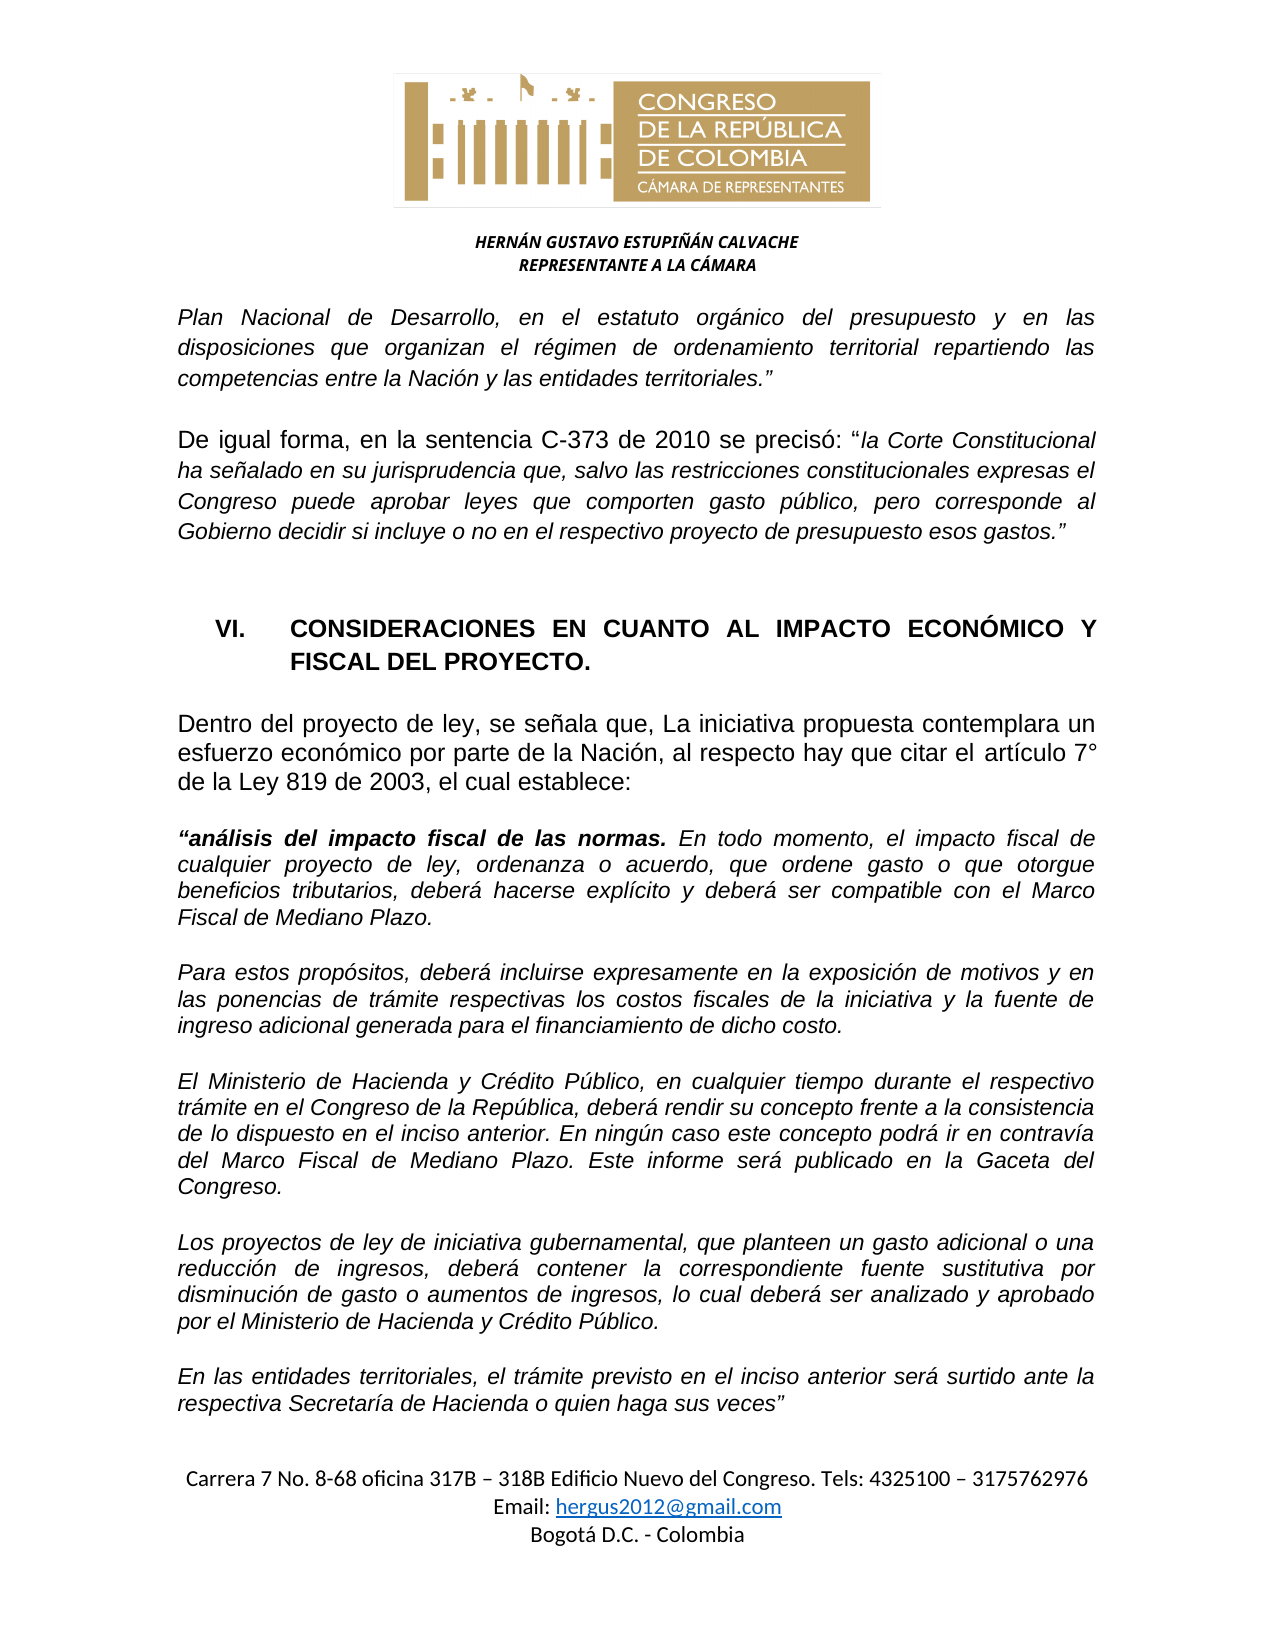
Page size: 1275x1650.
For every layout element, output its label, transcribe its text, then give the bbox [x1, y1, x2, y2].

text Dentro del proyecto de ley, se señala que, La iniciativa propuesta contemplara un esfuerzo económico por parte de la Nación, al respecto hay que citar el artículo 7° de la Ley 819 de 2003, el cual establece: [177, 709, 1098, 796]
text Los proyectos de ley de iniciativa gubernamental, que planteen un gasto adicional o una reducción de ingresos, deberá contener la correspondiente fuente sustitutiva por disminución de gasto o aumentos de ingresos, lo cual deberá ser analizado y aprobado por el Ministerio de Hacienda y Crédito Público. [177, 1228, 1098, 1334]
text “análisis del impacto fiscal de las normas. En todo momento, el impacto fiscal de cualquier proyecto de ley, ordenanza o acuerdo, que ordene gasto o que otorgue beneficios tributarios, deberá hacerse explícito y deberá ser compatible con el Marco Fiscal de Mediano Plazo. [177, 825, 1098, 930]
text El Ministerio de Hacienda y Crédito Público, en cualquier tiempo durante el respectivo trámite en el Congreso de la República, deberá rendir su concepto frente a la consistencia de lo dispuesto en el inciso anterior. En ningún caso este concepto podrá ir en contravía del Marco Fiscal de Mediano Plazo. Este informe será publicado en la Gaceta del Congreso. [177, 1068, 1098, 1199]
picture [393, 73, 882, 208]
text En las entidades territoriales, el trámite previsto en el inciso anterior será surtido ante la respectiva Secretaría de Hacienda o quien haga sus veces” [177, 1363, 1098, 1416]
list CONSIDERACIONES EN CUANTO AL IMPACTO ECONÓMICO Y FISCAL DEL PROYECTO. [215, 614, 1098, 676]
text De igual forma, en la sentencia C-373 de 2010 se precisó: “la Corte Constitucional ha señalado en su jurisprudencia que, salvo las restricciones constitucionales expresas el Congreso puede aprobar leyes que comporten gasto público, pero corresponde al Gobierno decidir si incluye o no en el respectivo proyecto de presupuesto esos gastos.” [177, 425, 1098, 544]
text Para estos propósitos, deberá incluirse expresamente en la exposición de motivos y en las ponencias de trámite respectivas los costos fiscales de la iniciativa y la fuente de ingreso adicional generada para el financiamiento de dicho costo. [177, 959, 1098, 1038]
